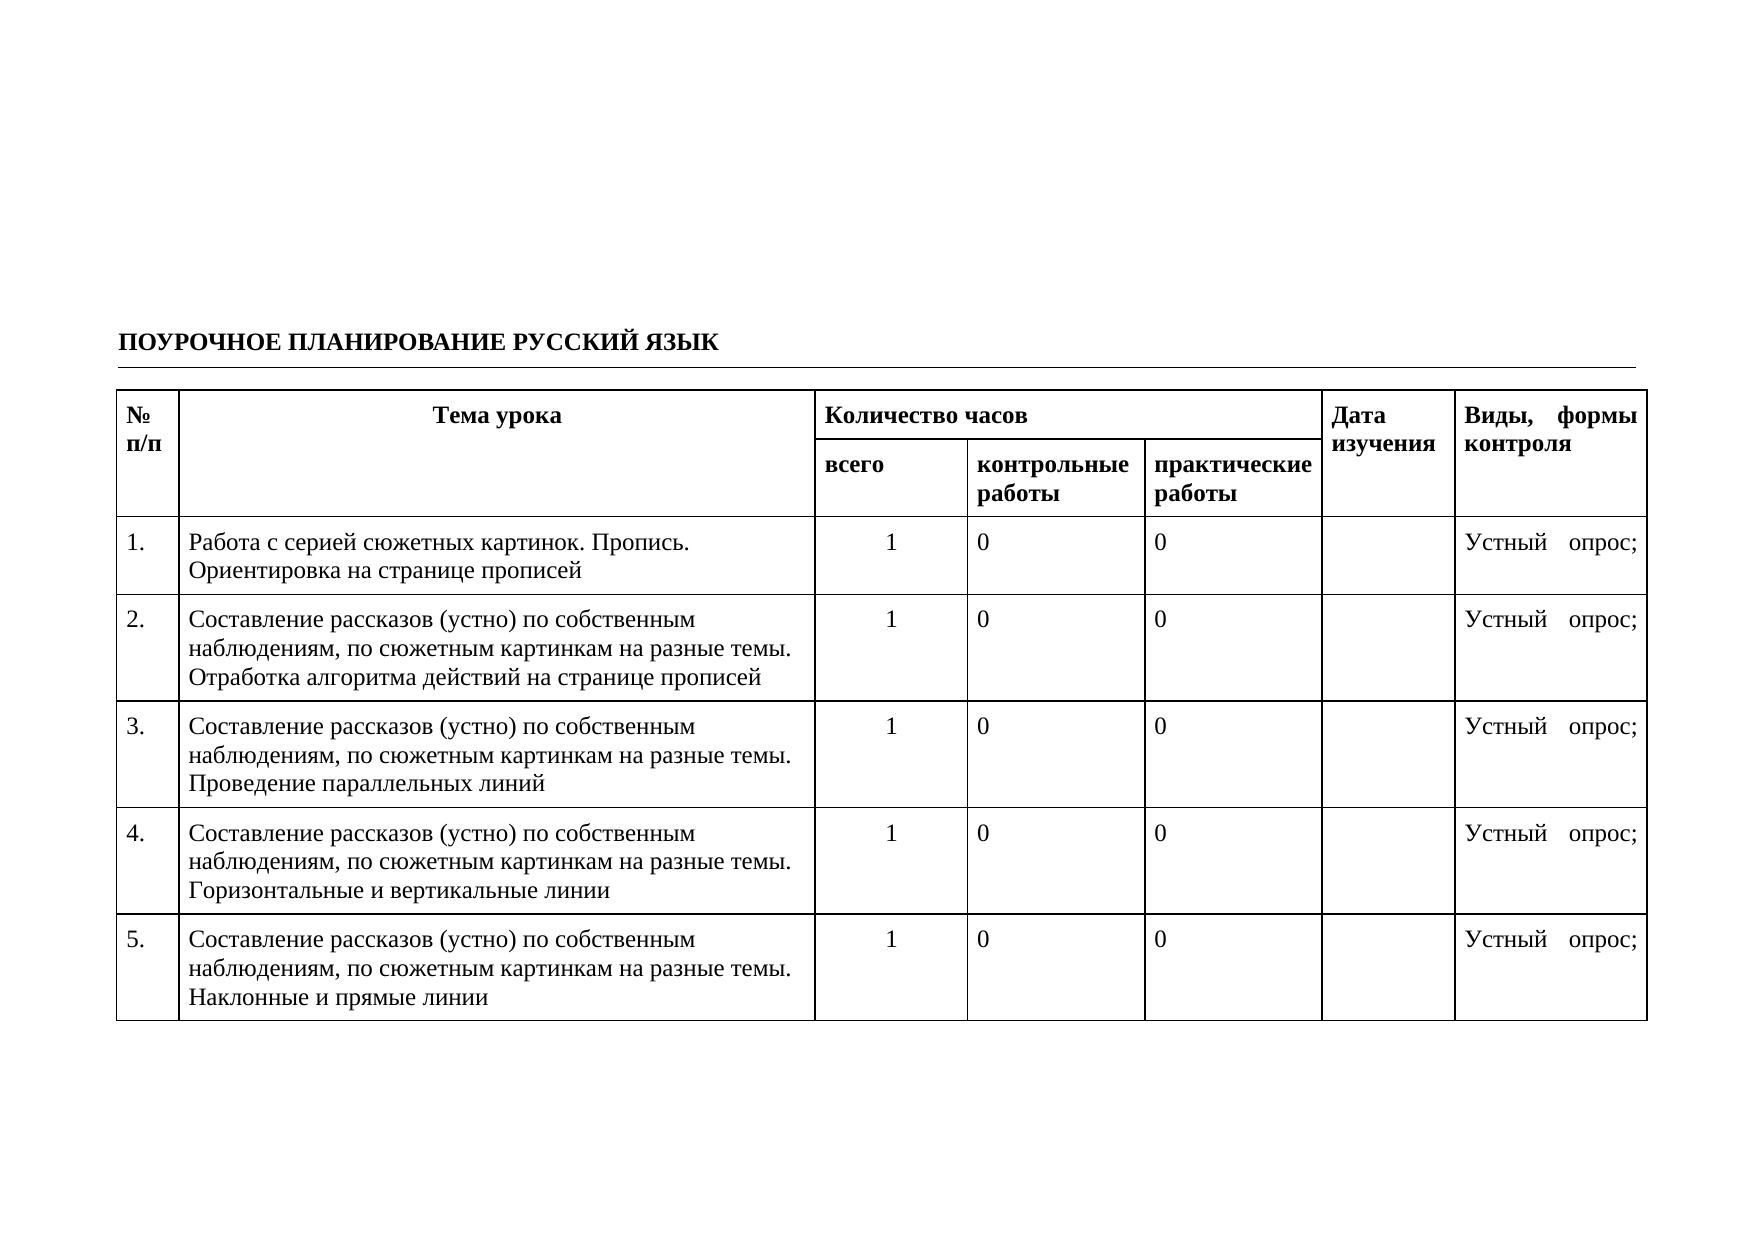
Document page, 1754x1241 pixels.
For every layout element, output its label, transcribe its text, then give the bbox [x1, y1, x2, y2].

table_cell [1323, 517, 1454, 593]
table_cell [1323, 702, 1454, 807]
table_cell Устный опрос; [1456, 915, 1646, 1020]
table_cell 1 [816, 808, 967, 913]
table_cell 4. [117, 808, 178, 913]
table_cell [1323, 808, 1454, 913]
table_cell 3. [117, 702, 178, 807]
table_cell 0 [968, 517, 1144, 593]
table_cell 0 [968, 595, 1144, 700]
table_cell Составление рассказов (устно) по собственным наблюдениям, по сюжетным картинкам на разные темы. Отработка алгоритма действий на странице прописей [180, 595, 814, 700]
table_cell 1 [816, 595, 967, 700]
table_cell Устный опрос; [1456, 595, 1646, 700]
table_cell 1 [816, 517, 967, 593]
table_cell контрольные работы [968, 440, 1144, 516]
table_cell 1 [816, 915, 967, 1020]
table_cell 0 [1146, 702, 1321, 807]
table_cell практические работы [1146, 440, 1321, 516]
table_cell Устный опрос; [1456, 808, 1646, 913]
table_cell [1323, 595, 1454, 700]
table_cell 1 [816, 702, 967, 807]
table_cell 0 [1146, 915, 1321, 1020]
table_cell Устный опрос; [1456, 702, 1646, 807]
table_cell 0 [968, 808, 1144, 913]
table_header № п/п [117, 391, 178, 516]
table_cell всего [816, 440, 967, 516]
table_cell Составление рассказов (устно) по собственным наблюдениям, по сюжетным картинкам на разные темы. Проведение параллельных линий [180, 702, 814, 807]
text ПОУРОЧНОЕ ПЛАНИРОВАНИЕ русский язык [118, 327, 1636, 367]
table_cell Устный опрос; [1456, 517, 1646, 593]
table_cell [1323, 915, 1454, 1020]
table_header Количество часов [816, 391, 1321, 438]
table_cell 0 [1146, 517, 1321, 593]
table_cell 1. [117, 517, 178, 593]
table_cell 0 [968, 702, 1144, 807]
table_cell Составление рассказов (устно) по собственным наблюдениям, по сюжетным картинкам на разные темы. Горизонтальные и вертикальные линии [180, 808, 814, 913]
table_header Виды, формы контроля [1456, 391, 1646, 516]
table_cell 0 [1146, 808, 1321, 913]
table_cell 0 [1146, 595, 1321, 700]
table_cell 0 [968, 915, 1144, 1020]
table_cell 5. [117, 915, 178, 1020]
table_cell 2. [117, 595, 178, 700]
table_header Тема урока [180, 391, 814, 516]
table_cell Составление рассказов (устно) по собственным наблюдениям, по сюжетным картинкам на разные темы. Наклонные и прямые линии [180, 915, 814, 1020]
table_header Дата изучения [1323, 391, 1454, 516]
table_cell Работа с серией сюжетных картинок. Пропись. Ориентировка на странице прописей [180, 517, 814, 593]
